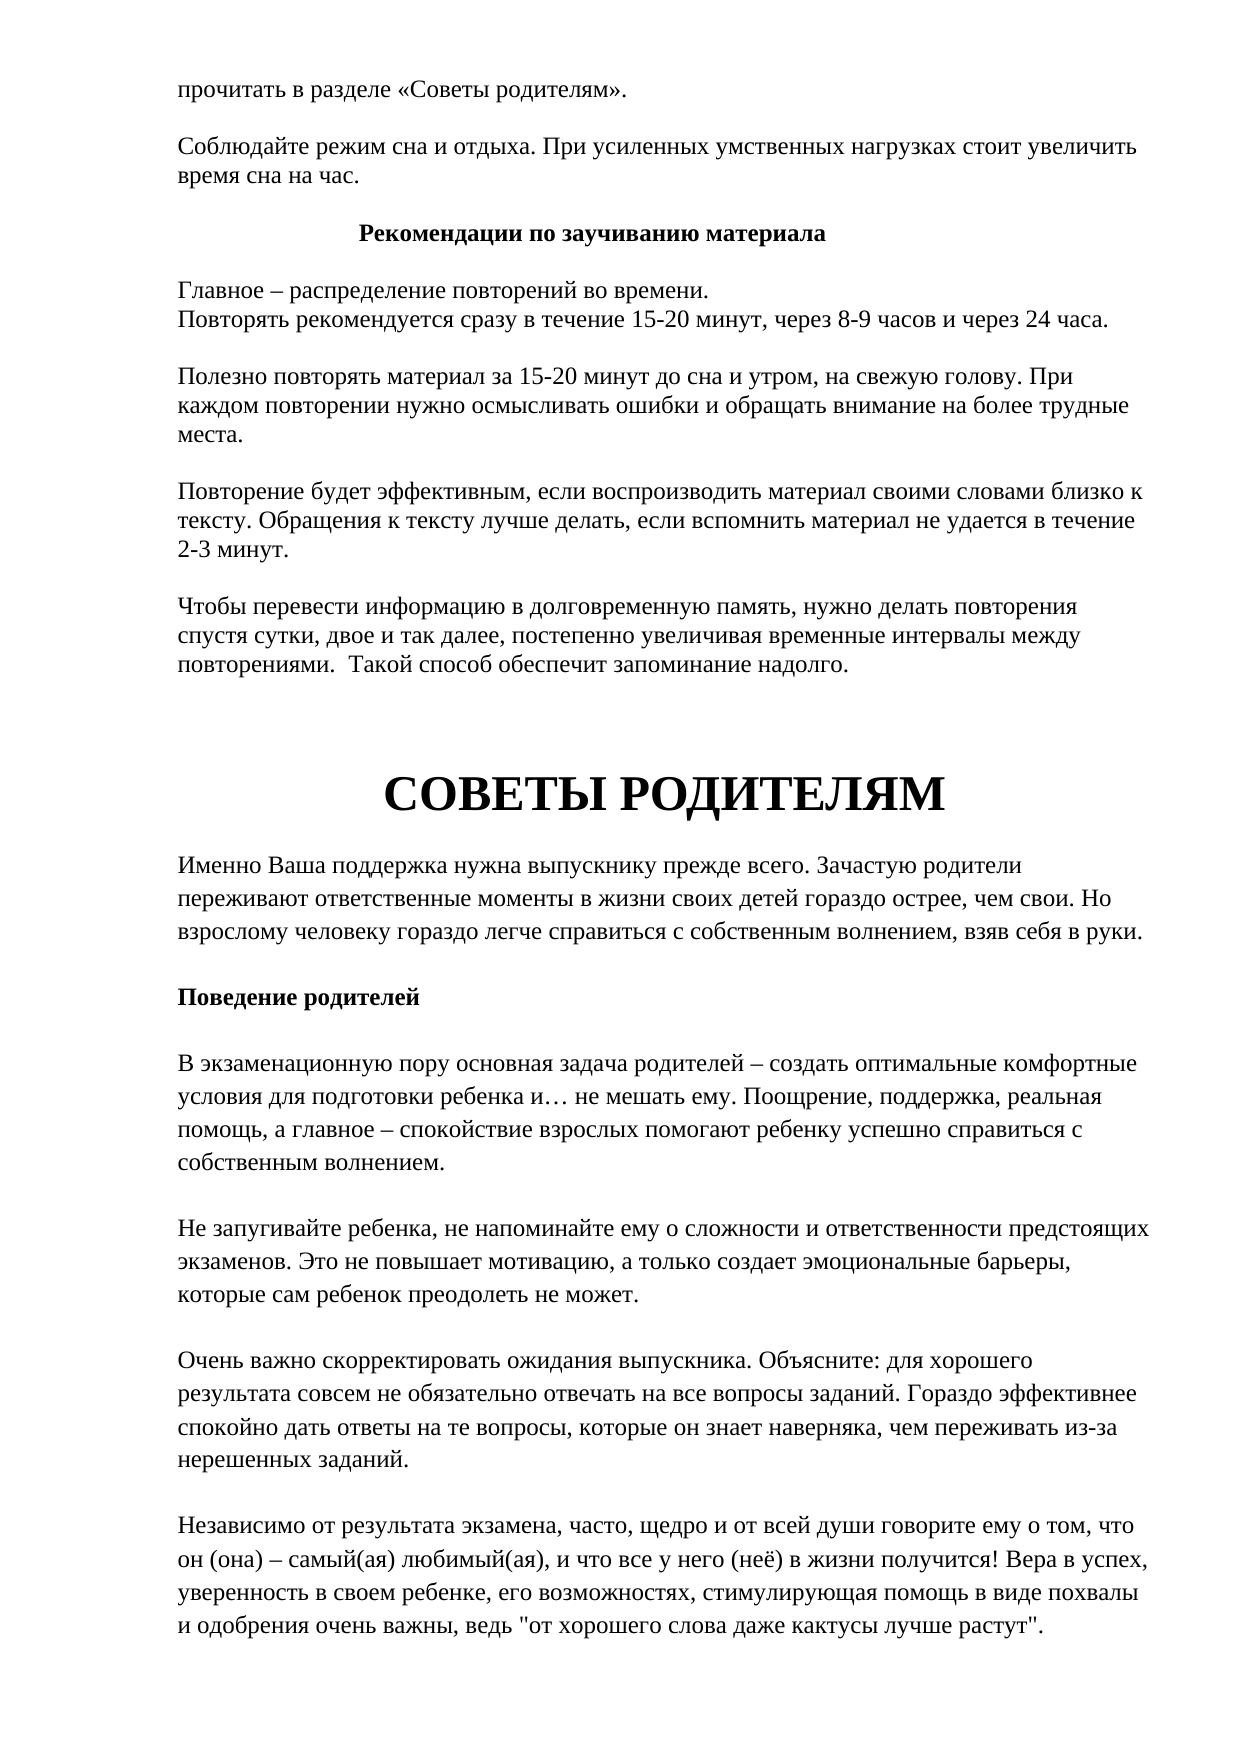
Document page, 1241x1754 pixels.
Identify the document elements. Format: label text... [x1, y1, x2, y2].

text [177, 850, 1152, 1671]
text СОВЕТЫ РОДИТЕЛЯМ [177, 763, 1152, 821]
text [177, 74, 1152, 734]
